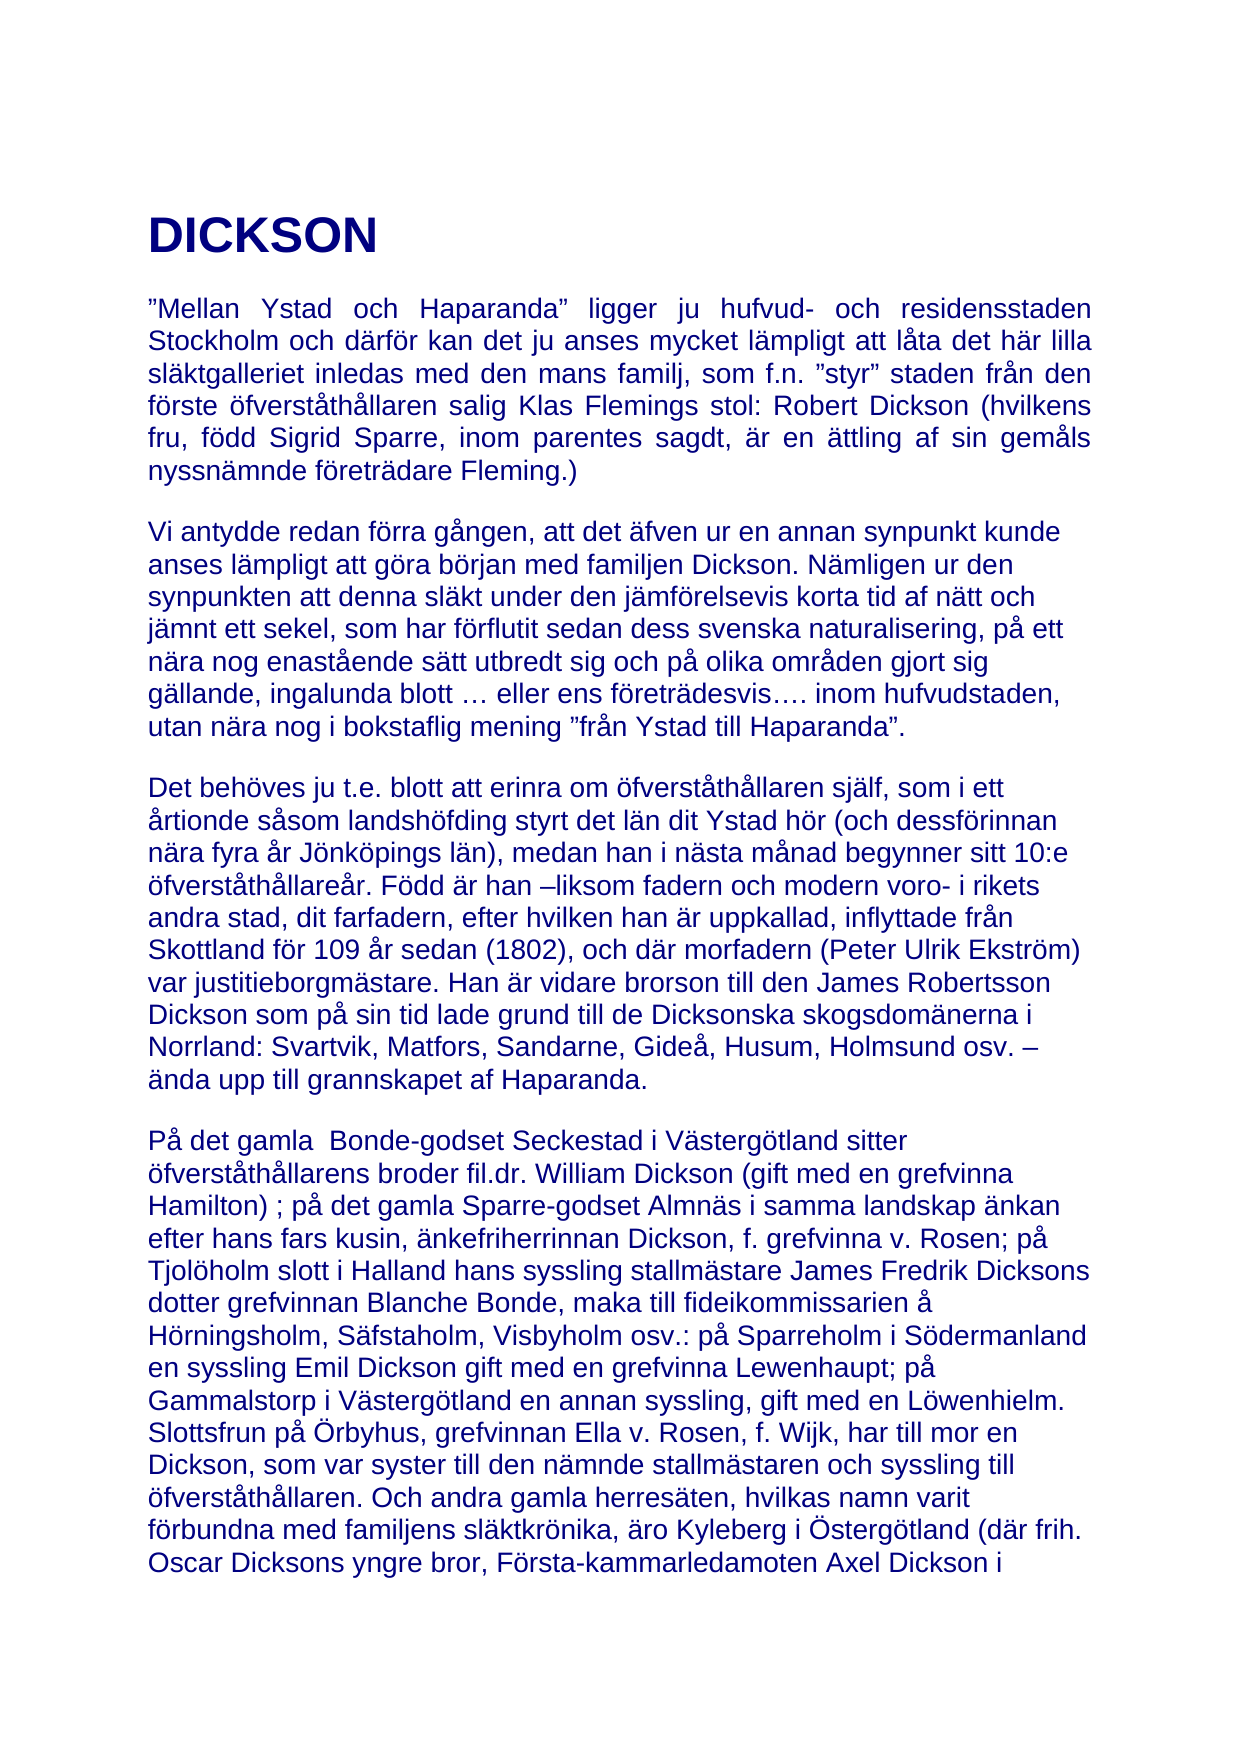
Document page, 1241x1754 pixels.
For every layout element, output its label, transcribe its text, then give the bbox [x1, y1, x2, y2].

text Vi antydde redan förra gången, att det äfven ur en annan synpunkt kunde anses lämpligt att göra början med familjen Dickson. Nämligen ur den synpunkten att denna släkt under den jämförelsevis korta tid af nätt och jämnt ett sekel, som har förflutit sedan dess svenska naturalisering, på ett nära nog enastående sätt utbredt sig och på olika områden gjort sig gällande, ingalunda blott … eller ens företrädesvis…. inom hufvudstaden, utan nära nog i bokstaflig mening ”från Ystad till Haparanda”. [148, 515, 1093, 742]
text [148, 1124, 1093, 1578]
text Det behöves ju t.e. blott att erinra om öfverståthållaren själf, som i ett årtionde såsom landshöfding styrt det län dit Ystad hör (och dessförinnan nära fyra år Jönköpings län), medan han i nästa månad begynner sitt 10:e öfverståthållareår. Född är han –liksom fadern och modern voro- i rikets andra stad, dit farfadern, efter hvilken han är uppkallad, inflyttade från Skottland för 109 år sedan (1802), och där morfadern (Peter Ulrik Ekström) var justitieborgmästare. Han är vidare brorson till den James Robertsson Dickson som på sin tid lade grund till de Dicksonska skogsdomänerna i Norrland: Svartvik, Matfors, Sandarne, Gideå, Husum, Holmsund osv. – ända upp till grannskapet af Haparanda. [148, 771, 1093, 1095]
text DICKSON [148, 205, 1093, 263]
text ”Mellan Ystad och Haparanda” ligger ju hufvud- och residensstaden Stockholm och därför kan det ju anses mycket lämpligt att låta det här lilla släktgalleriet inledas med den mans familj, som f.n. ”styr” staden från den förste öfverståthållaren salig Klas Flemings stol: Robert Dickson (hvilkens fru, född Sigrid Sparre, inom parentes sagdt, är en ättling af sin gemåls nyssnämnde företrädare Fleming.) [148, 292, 1093, 486]
